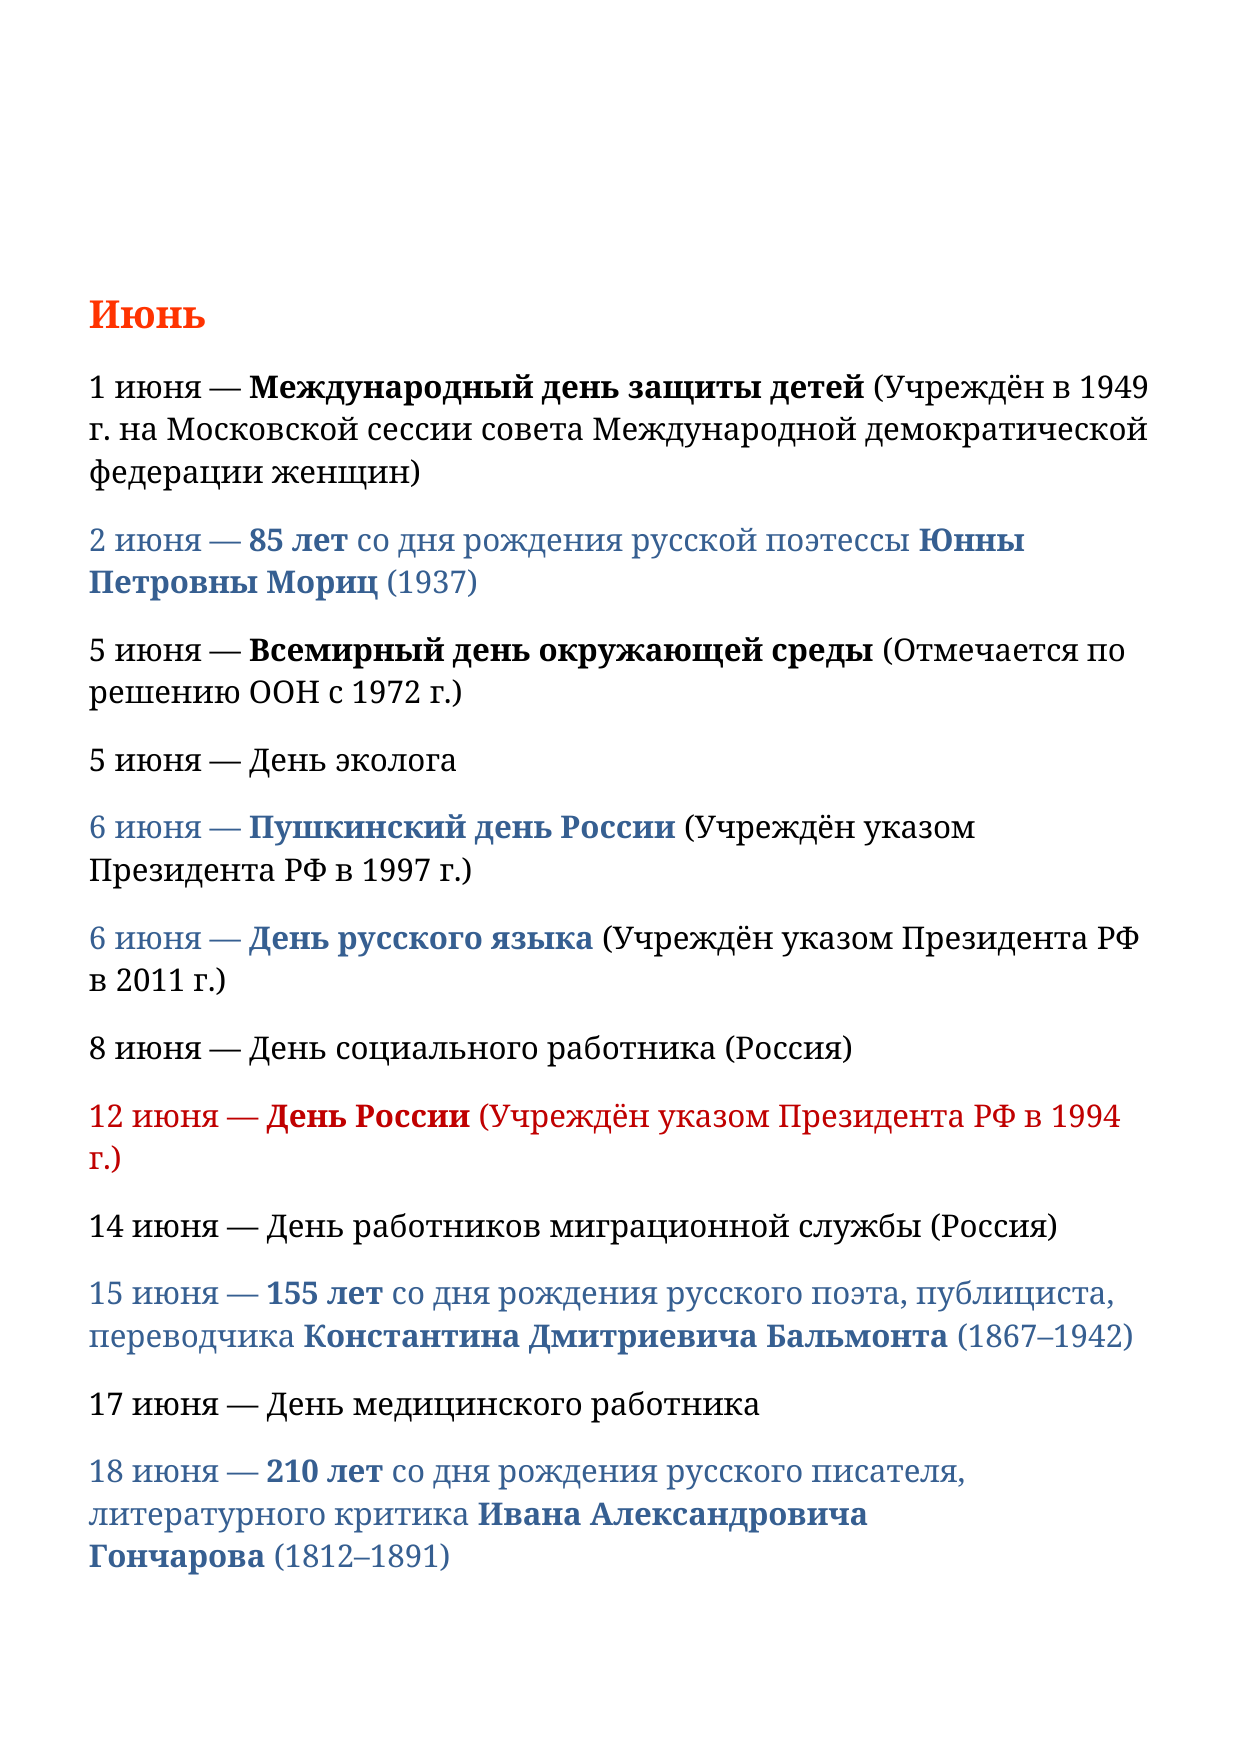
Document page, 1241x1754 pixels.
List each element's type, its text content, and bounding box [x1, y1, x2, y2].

text 8 июня — День социального работника (Россия) [89, 1026, 1152, 1068]
text 5 июня — Всемирный день окружающей среды (Отмечается по решению ООН с 1972 г.) [89, 628, 1152, 713]
text 2 июня — 85 лет со дня рождения русской поэтессы Юнны Петровны Мориц (1937) [89, 517, 1152, 603]
text 14 июня — День работников миграционной службы (Россия) [89, 1204, 1152, 1246]
text 12 июня — День России (Учреждён указом Президента РФ в 1994 г.) [89, 1093, 1152, 1179]
text 5 июня — День эколога [89, 738, 1152, 781]
text 1 июня — Международный день защиты детей (Учреждён в 1949 г. на Московской сессии совета Международной демократической федерации женщин) [89, 365, 1152, 492]
text 6 июня — День русского языка (Учреждён указом Президента РФ в 2011 г.) [89, 916, 1152, 1001]
text Июнь [89, 287, 1152, 340]
text 17 июня — День медицинского работника [89, 1382, 1152, 1424]
text 18 июня — 210 лет со дня рождения русского писателя, литературного критика Ивана Александровича Гончарова (1812–1891) [89, 1449, 1152, 1577]
text 6 июня — Пушкинский день России (Учреждён указом Президента РФ в 1997 г.) [89, 806, 1152, 891]
text 15 июня — 155 лет со дня рождения русского поэта, публициста, переводчика Константина Дмитриевича Бальмонта (1867–1942) [89, 1271, 1152, 1357]
